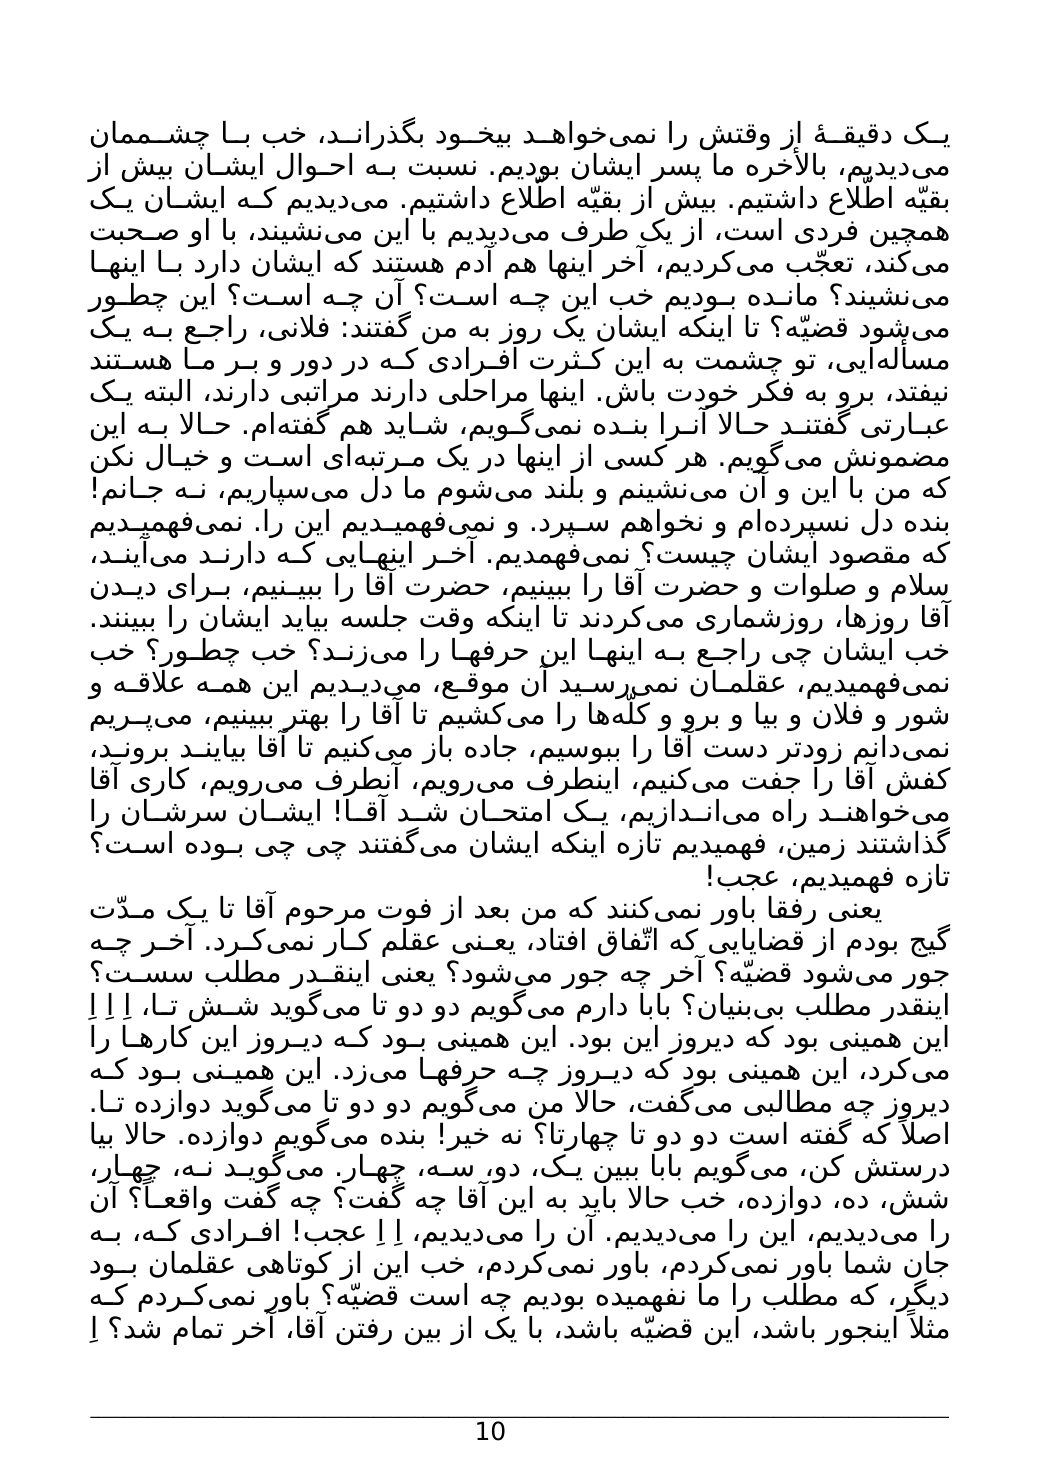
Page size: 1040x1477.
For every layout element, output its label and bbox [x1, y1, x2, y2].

text [89, 893, 951, 1345]
text [89, 118, 951, 893]
